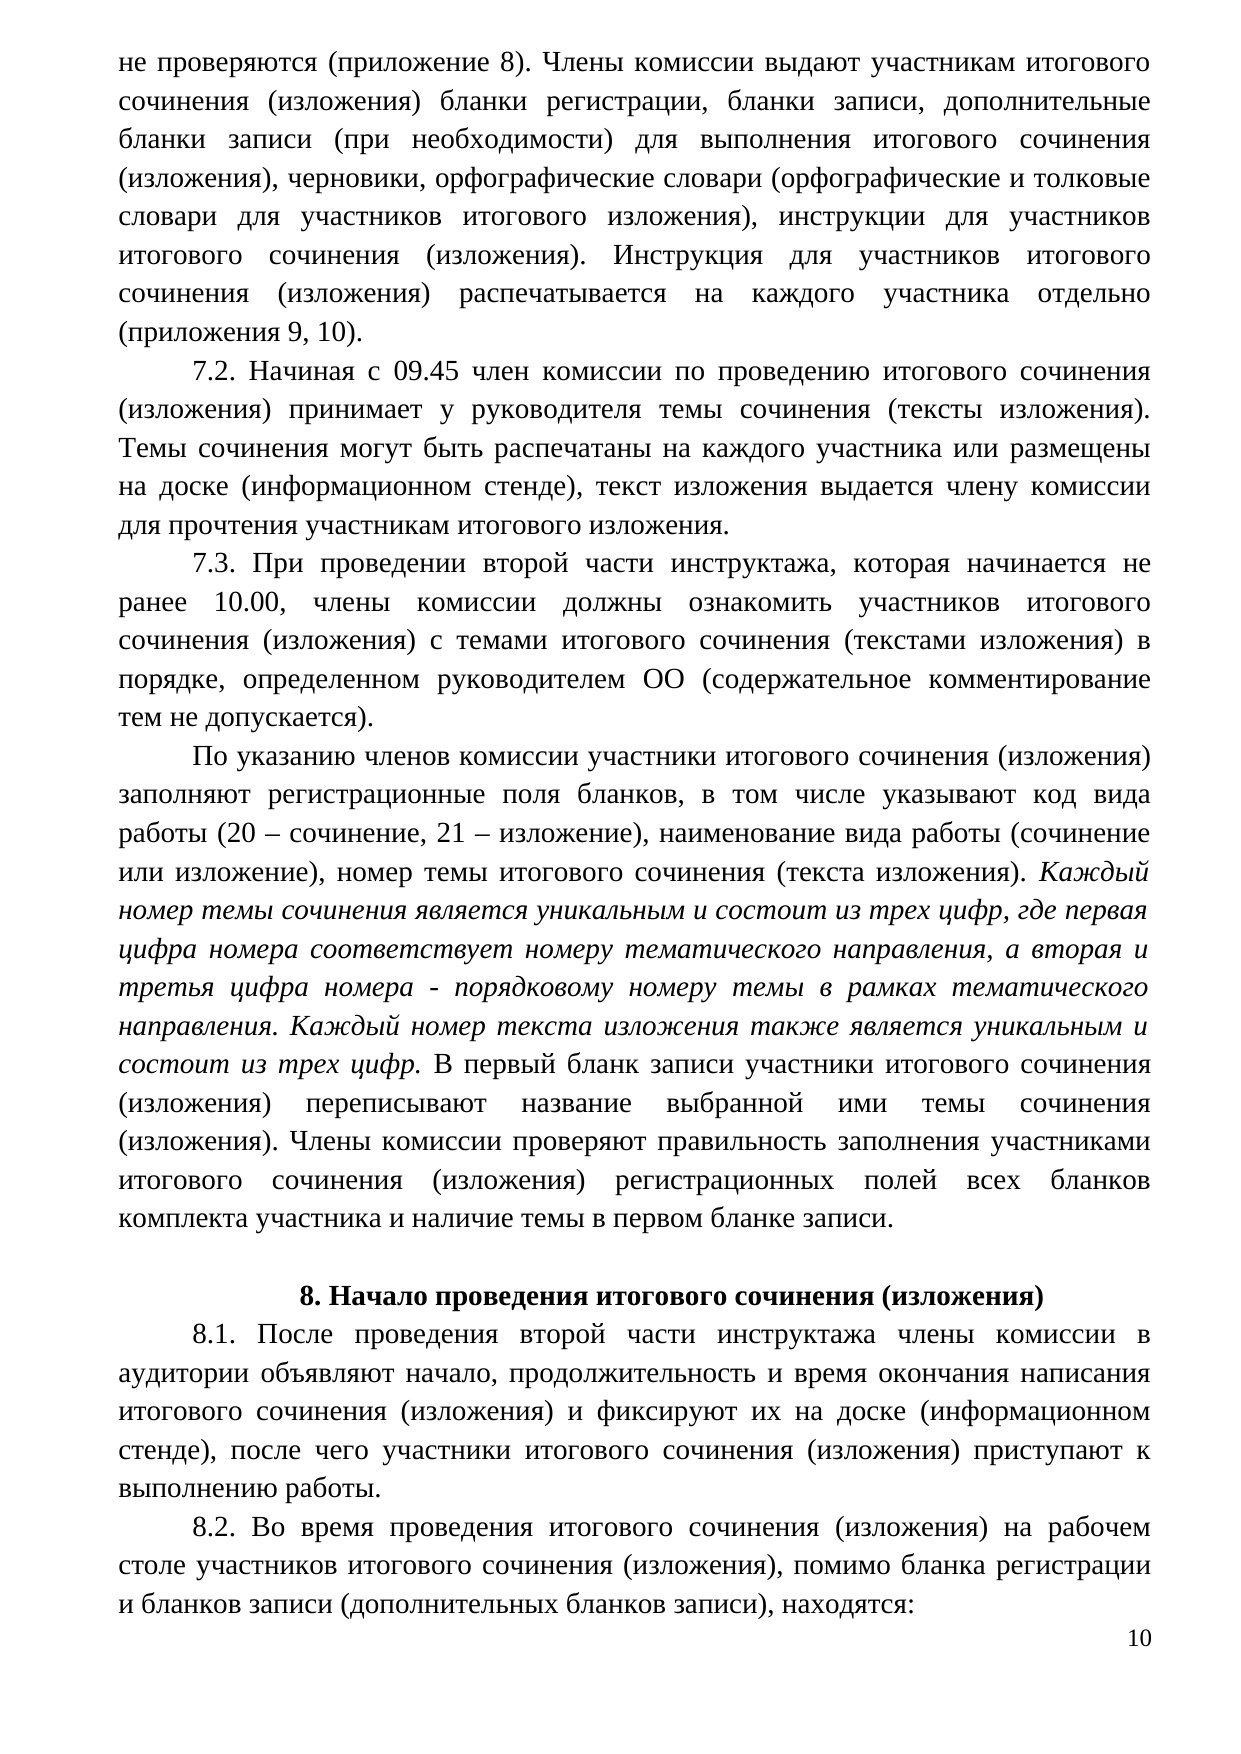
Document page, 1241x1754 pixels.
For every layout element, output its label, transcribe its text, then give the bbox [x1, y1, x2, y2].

list 8. Начало проведения итогового сочинения (изложения) [118, 1278, 1152, 1311]
list 8.2. Во время проведения итогового сочинения (изложения) на рабочем столе участников итогового сочинения (изложения), помимо бланка регистрации и бланков записи (дополнительных бланков записи), находятся: [118, 1509, 1152, 1619]
list 8.1. После проведения второй части инструктажа члены комиссии в аудитории объявляют начало, продолжительность и время окончания написания итогового сочинения (изложения) и фиксируют их на доске (информационном стенде), после чего участники итогового сочинения (изложения) приступают к выполнению работы. [118, 1316, 1152, 1504]
list 7.2. Начиная с 09.45 член комиссии по проведению итогового сочинения (изложения) принимает у руководителя темы сочинения (тексты изложения). Темы сочинения могут быть распечатаны на каждого участника или размещены на доске (информационном стенде), текст изложения выдается члену комиссии для прочтения участникам итогового изложения. [118, 353, 1152, 540]
list По указанию членов комиссии участники итогового сочинения (изложения) заполняют регистрационные поля бланков, в том числе указывают код вида работы (20 – сочинение, 21 – изложение), наименование вида работы (сочинение или изложение), номер темы итогового сочинения (текста изложения). Каждый номер темы сочинения является уникальным и состоит из трех цифр, где первая цифра номера соответствует номеру тематического направления, а вторая и третья цифра номера - порядковому номеру темы в рамках тематического направления. Каждый номер текста изложения также является уникальным и состоит из трех цифр. В первый бланк записи участники итогового сочинения (изложения) переписывают название выбранной ими темы сочинения (изложения). Члены комиссии проверяют правильность заполнения участниками итогового сочинения (изложения) регистрационных полей всех бланков комплекта участника и наличие темы в первом бланке записи. [118, 738, 1152, 1234]
list 7.3. При проведении второй части инструктажа, которая начинается не ранее 10.00, члены комиссии должны ознакомить участников итогового сочинения (изложения) с темами итогового сочинения (текстами изложения) в порядке, определенном руководителем ОО (содержательное комментирование тем не допускается). [118, 545, 1152, 733]
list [118, 44, 1152, 348]
